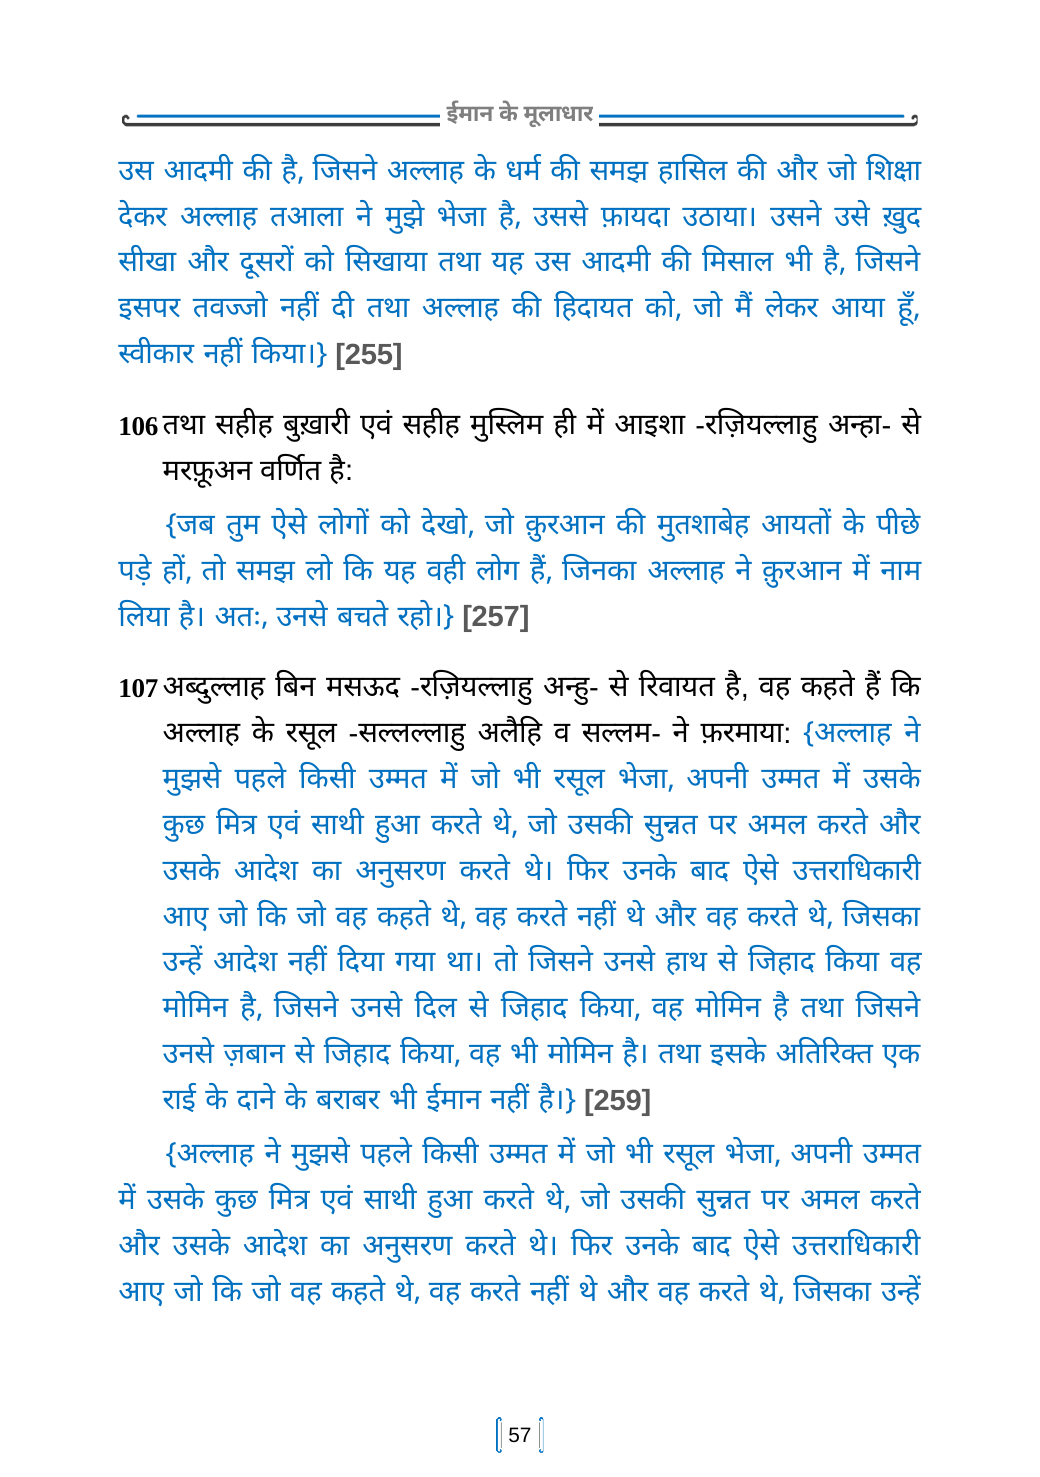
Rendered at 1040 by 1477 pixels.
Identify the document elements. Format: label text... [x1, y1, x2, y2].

picture [496, 1417, 544, 1453]
text {जब तुम ऐसे लोगों को देखो, जो क़ुरआन की मुतशाबेह आयतों के पीछे पड़े हों, तो समझ लो कि यह वही लोग हैं, जिनका अल्लाह ने क़ुरआन में नाम लिया है। अतः, उनसे बचते रहो।} [257] [118, 502, 921, 639]
picture [122, 102, 918, 138]
text 106 तथा सहीह बुख़ारी एवं सहीह मुस्लिम ही में आइशा -रज़ियल्लाहु अन्हा- से मरफ़ूअन वर्णित है: [118, 402, 921, 493]
text 107 अब्दुल्लाह बिन मसऊद -रज़ियल्लाहु अन्हु- से रिवायत है, वह कहते हैं कि अल्लाह के रसूल -सल्लल्लाहु अलैहि व सल्लम- ने फ़रमाया: {अल्लाह ने मुझसे पहले किसी उम्मत में जो भी रसूल भेजा, अपनी उम्मत में उसके कुछ मित्र एवं साथी हुआ करते थे, जो उसकी सुन्नत पर अमल करते और उसके आदेश का अनुसरण करते थे। फिर उनके बाद ऐसे उत्तराधिकारी आए जो कि जो वह कहते थे, वह करते नहीं थे और वह करते थे, जिसका उन्हें आदेश नहीं दिया गया था। तो जिसने उनसे हाथ से जिहाद किया वह मोमिन है, जिसने उनसे दिल से जिहाद किया, वह मोमिन है तथा जिसने उनसे ज़बान से जिहाद किया, वह भी मोमिन है। तथा इसके अतिरिक्त एक राई के दाने के बराबर भी ईमान नहीं है।} [259] [118, 664, 921, 1123]
